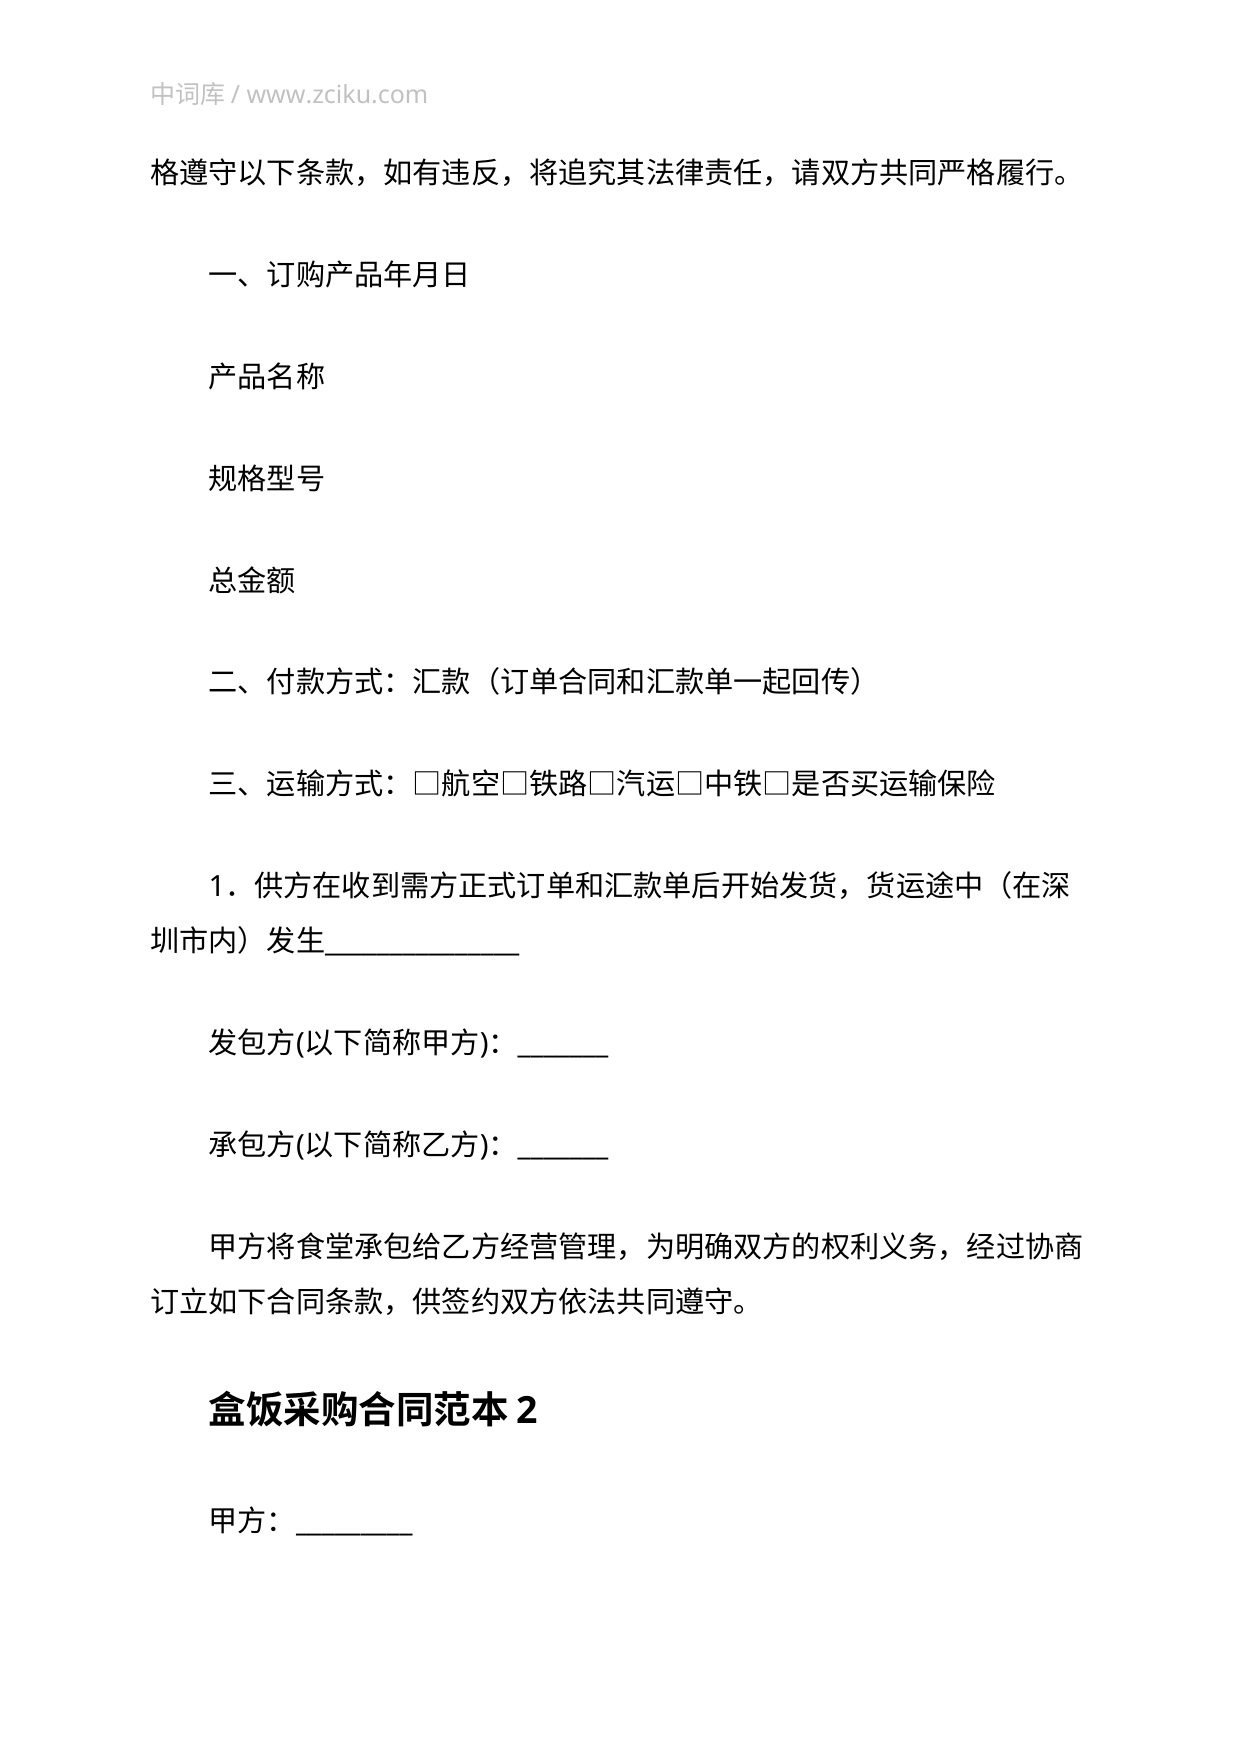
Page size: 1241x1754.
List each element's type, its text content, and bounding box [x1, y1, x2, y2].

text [150, 150, 1090, 192]
text 甲方将食堂承包给乙方经营管理，为明确双方的权利义务，经过协商订立如下合同条款，供签约双方依法共同遵守。 [150, 1223, 1090, 1321]
text 三、运输方式：□航空□铁路□汽运□中铁□是否买运输保险 [150, 761, 1090, 803]
text 1．供方在收到需方正式订单和汇款单后开始发货，货运途中（在深圳市内）发生_______________ [150, 862, 1090, 960]
text 产品名称 [150, 353, 1090, 396]
text 甲方：_________ [150, 1498, 1090, 1540]
text 发包方(以下简称甲方)：_______ [150, 1019, 1090, 1062]
text 总金额 [150, 557, 1090, 599]
text 盒饭采购合同范本2 [150, 1380, 1090, 1434]
text 一、订购产品年月日 [150, 252, 1090, 294]
text 承包方(以下简称乙方)：_______ [150, 1121, 1090, 1164]
text 规格型号 [150, 455, 1090, 498]
text 二、付款方式：汇款（订单合同和汇款单一起回传） [150, 659, 1090, 701]
